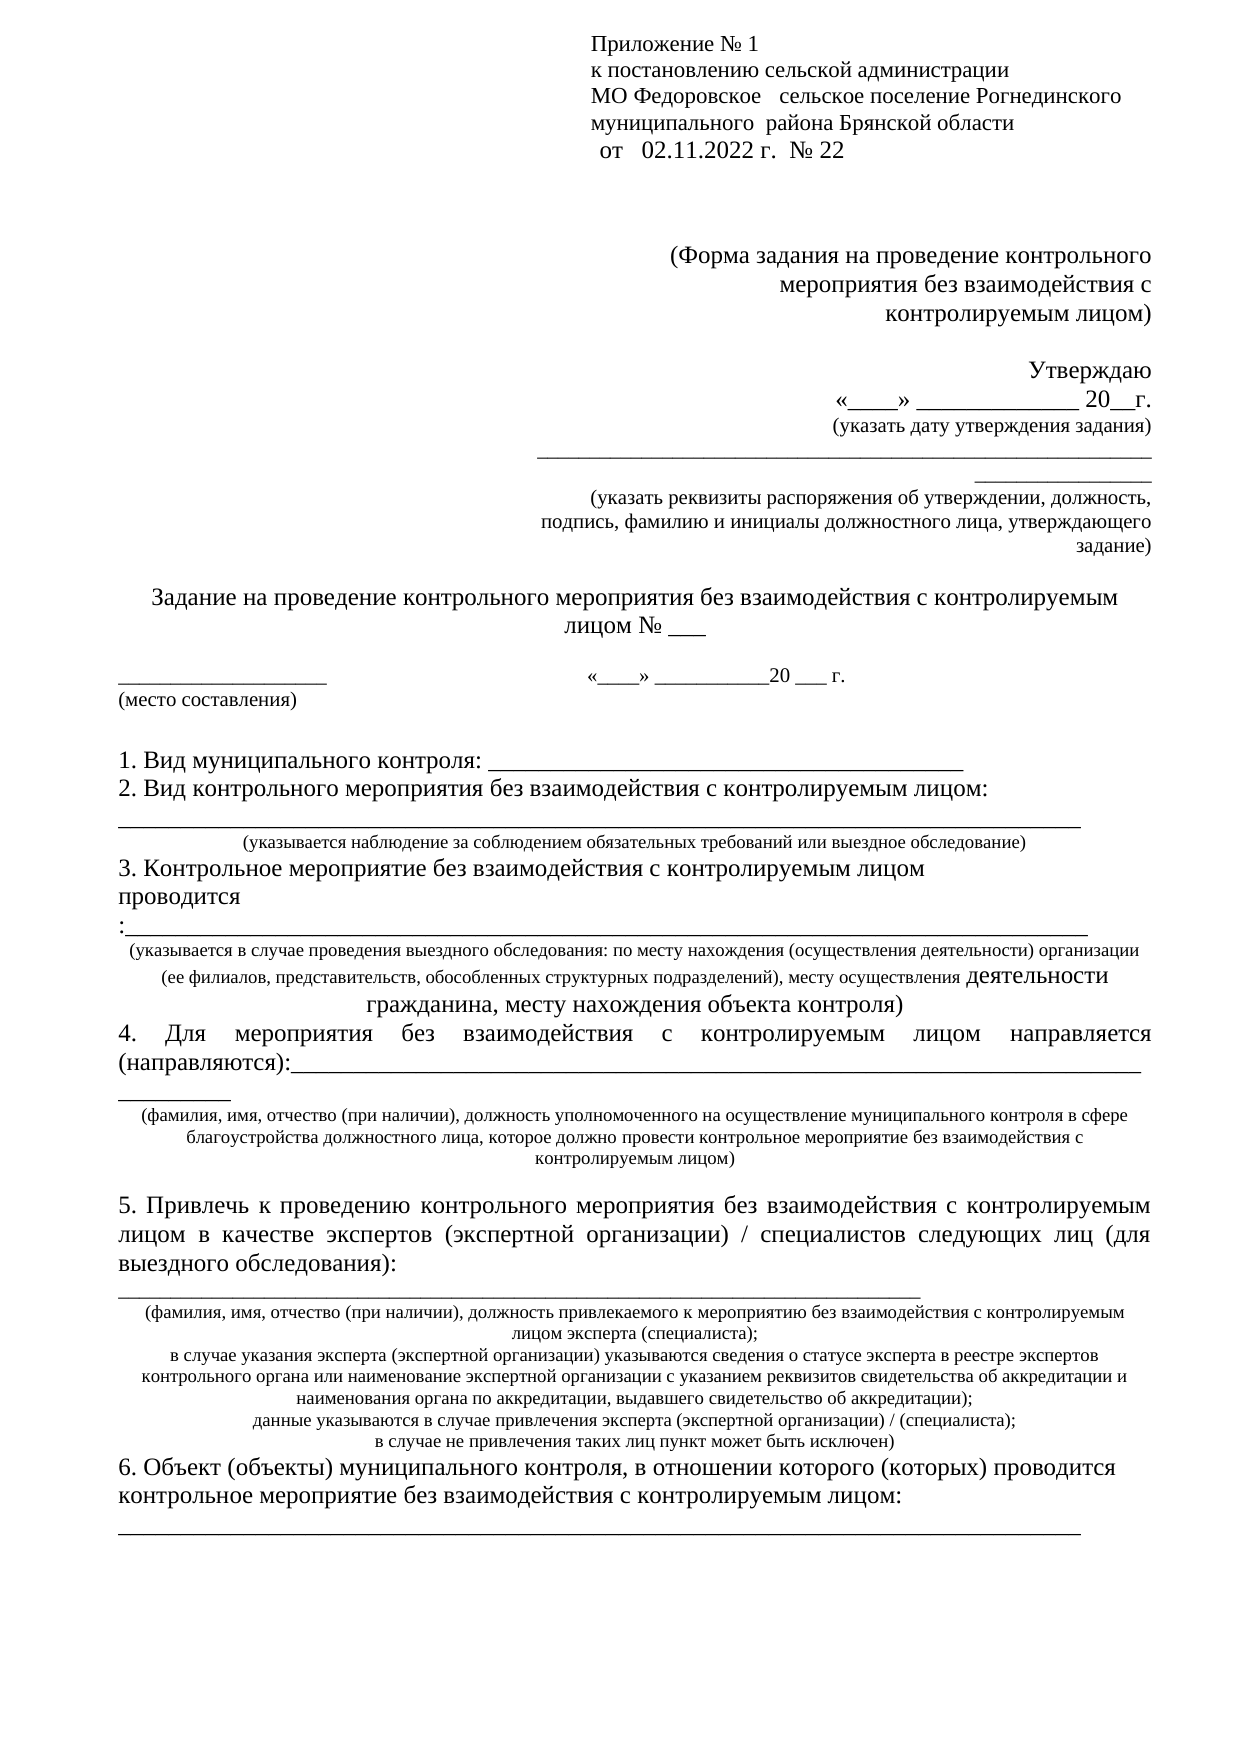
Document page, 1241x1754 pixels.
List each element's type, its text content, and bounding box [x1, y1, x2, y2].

text ____________________________________________________________________________ [532, 437, 1152, 485]
text (указать дату утверждения задания) [532, 413, 1152, 437]
text Приложение № 1 [591, 29, 1152, 56]
text в случае указания эксперта (экспертной организации) указываются сведения о статусе эксперта в реестре экспертов контрольного органа или наименование экспертной организации с указанием реквизитов свидетельства об аккредитации и наименования органа по аккредитации, выдавшего свидетельство об аккредитации); [118, 1344, 1152, 1408]
text ____________________ «____» ___________20 ___ г. [118, 663, 1152, 687]
text (указывается в случае проведения выездного обследования: по месту нахождения (осуществления деятельности) организации (ее филиалов, представительств, обособленных структурных подразделений), месту осуществления деятельности гражданина, месту нахождения объекта контроля) [118, 939, 1152, 1018]
text 2. Вид контрольного мероприятия без взаимодействия с контролируемым лицом: [118, 773, 1152, 802]
text 4. Для мероприятия без взаимодействия с контролируемым лицом направляется (направляются):_____________________________________________________________________________ [118, 1018, 1152, 1104]
text (фамилия, имя, отчество (при наличии), должность привлекаемого к мероприятию без взаимодействия с контролируемым лицом эксперта (специалиста); [118, 1301, 1152, 1344]
text _____________________________________________________________________________ [118, 802, 1152, 831]
text данные указываются в случае привлечения эксперта (экспертной организации) / (специалиста); [118, 1408, 1152, 1430]
text (указывается наблюдение за соблюдением обязательных требований или выездное обследование) [118, 831, 1152, 853]
text к постановлению сельской администрации [591, 56, 1152, 82]
text МО Федоровское сельское поселение Рогнединского муниципального района Брянской области [591, 82, 1152, 135]
text Утверждаю [532, 356, 1152, 384]
text «____» _____________ 20__г. [532, 384, 1152, 413]
text 1. Вид муниципального контроля: ______________________________________ [118, 745, 1152, 773]
text 5. Привлечь к проведению контрольного мероприятия без взаимодействия с контролируемым лицом в качестве экспертов (экспертной организации) / специалистов следующих лиц (для выездного обследования): [118, 1190, 1152, 1277]
text 3. Контрольное мероприятие без взаимодействия с контролируемым лицом проводится:_____________________________________________________________________________ [118, 853, 1152, 939]
text Задание на проведение контрольного мероприятия без взаимодействия с контролируемым лицом № ___ [118, 582, 1152, 639]
text от 02.11.2022 г. № 22 [118, 135, 1152, 164]
text в случае не привлечения таких лиц пункт может быть исключен) [118, 1430, 1152, 1452]
text (Форма задания на проведение контрольного мероприятия без взаимодействия с контролируемым лицом) [591, 241, 1152, 327]
text (место составления) [118, 687, 1152, 711]
text 6. Объект (объекты) муниципального контроля, в отношении которого (которых) проводится контрольное мероприятие без взаимодействия с контролируемым лицом: _____________________________________________________________________________ [118, 1452, 1152, 1538]
text (указать реквизиты распоряжения об утверждении, должность, подпись, фамилию и инициалы должностного лица, утверждающего задание) [532, 485, 1152, 557]
text (фамилия, имя, отчество (при наличии), должность уполномоченного на осуществление муниципального контроля в сфере благоустройства должностного лица, которое должно провести контрольное мероприятие без взаимодействия с контролируемым лицом) [118, 1104, 1152, 1169]
text _____________________________________________________________________________ [118, 1277, 1152, 1301]
